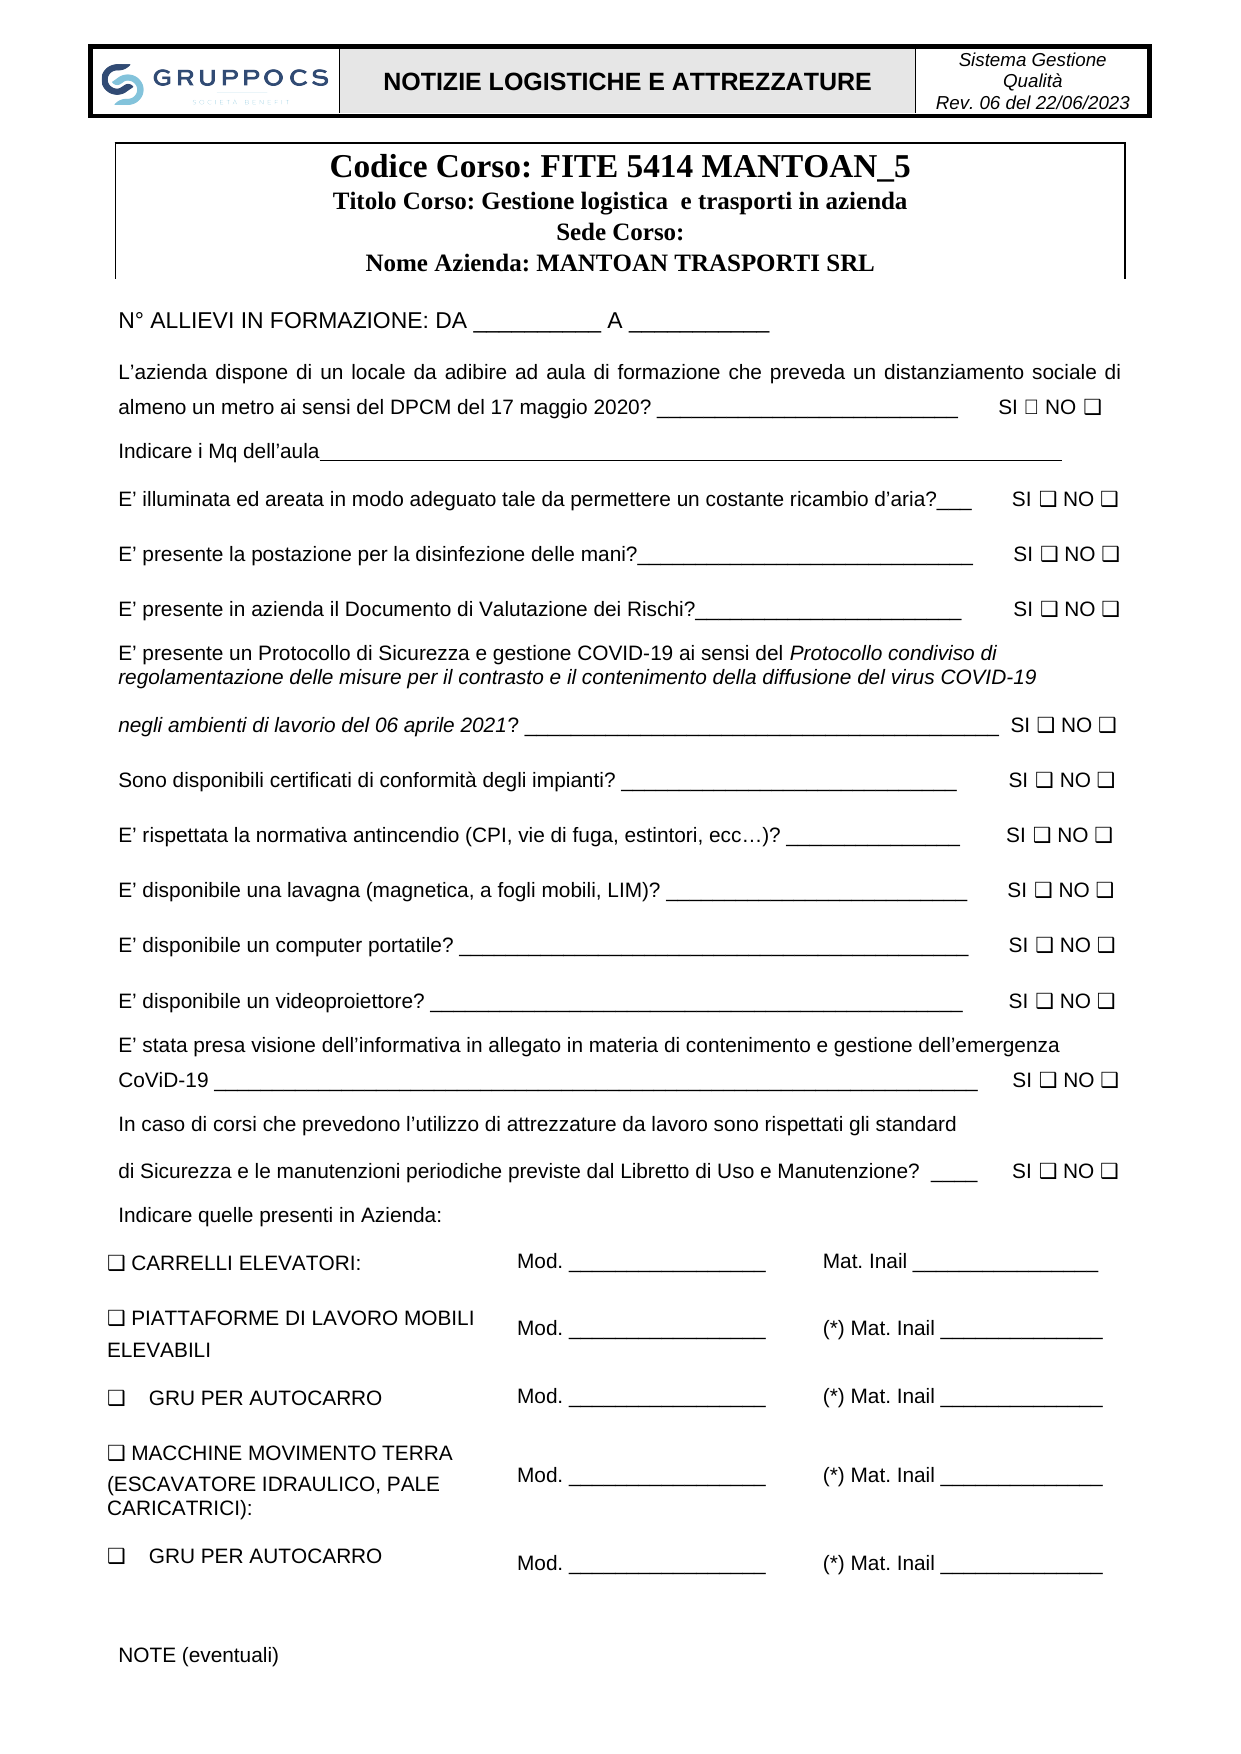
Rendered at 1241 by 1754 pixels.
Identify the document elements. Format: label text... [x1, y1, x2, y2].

table_header ❑ CARRELLI ELEVATORI: [96, 1227, 506, 1282]
text E’ disponibile una lavagna (magnetica, a fogli mobili, LIM)? __________________________ SI ❑ NO ❑ [118, 867, 1122, 909]
table_cell Mod. _________________ [506, 1520, 811, 1630]
text E’ disponibile un computer portatile? ____________________________________________ SI ❑ NO ❑ [118, 922, 1122, 965]
text Nome Azienda: MANTOAN TRASPORTI SRL [116, 248, 1124, 279]
text di Sicurezza e le manutenzioni periodiche previste dal Libretto di Uso e Manutenzione? ____ SI ❑ NO ❑ [118, 1148, 1122, 1191]
table_cell (*) Mat. Inail ______________ [811, 1417, 1117, 1520]
text Codice Corso: FITE 5414 MANTOAN_5 [116, 144, 1124, 186]
table_cell (*) Mat. Inail ______________ [811, 1362, 1117, 1417]
text E’ presente la postazione per la disinfezione delle mani?_____________________________ SI ❑ NO ❑ [118, 530, 1122, 573]
text In caso di corsi che prevedono l’utilizzo di attrezzature da lavoro sono rispettati gli standard [118, 1112, 1122, 1136]
text Titolo Corso: Gestione logistica e trasporti in azienda [116, 186, 1124, 217]
table_cell Mod. _________________ [506, 1283, 811, 1362]
text NOTE (eventuali) [118, 1643, 1122, 1667]
table_header Mod. _________________ [506, 1227, 811, 1282]
text E’ presente in azienda il Documento di Valutazione dei Rischi?_______________________ SI ❑ NO ❑ [118, 586, 1122, 628]
text E’ rispettata la normativa antincendio (CPI, vie di fuga, estintori, ecc…)? _______________ SI ❑ NO ❑ [118, 812, 1122, 854]
table_cell ❑ PIATTAFORME DI LAVORO MOBILI ELEVABILI [96, 1283, 506, 1362]
table_cell Mod. _________________ [506, 1417, 811, 1520]
table_cell ❑ MACCHINE MOVIMENTO TERRA (ESCAVATORE IDRAULICO, PALE CARICATRICI): [96, 1417, 506, 1520]
table_cell ❑ GRU PER AUTOCARRO [96, 1362, 506, 1417]
text E’ illuminata ed areata in modo adeguato tale da permettere un costante ricambio d’aria?___ SI ❑ NO ❑ [118, 475, 1122, 518]
table_cell Mod. _________________ [506, 1362, 811, 1417]
picture [101, 64, 332, 106]
text E’ disponibile un videoproiettore? ______________________________________________ SI ❑ NO ❑ [118, 977, 1122, 1020]
table_header Mat. Inail ________________ [811, 1227, 1117, 1282]
text Sede Corso: [116, 217, 1124, 248]
text Sono disponibili certificati di conformità degli impianti? _____________________________ SI ❑ NO ❑ [118, 756, 1122, 799]
text L’azienda dispone di un locale da adibire ad aula di formazione che preveda un distanziamento sociale di almeno un metro ai sensi del DPCM del 17 maggio 2020? __________________________ SI  NO ❑ [118, 359, 1122, 426]
table_cell ❑ GRU PER AUTOCARRO [96, 1520, 506, 1630]
text E’ stata presa visione dell’informativa in allegato in materia di contenimento e gestione dell’emergenza CoViD-19 __________________________________________________________________ SI ❑ NO ❑ [118, 1032, 1122, 1099]
table_cell (*) Mat. Inail ______________ [811, 1520, 1117, 1630]
text Indicare i Mq dell’aula [118, 439, 1122, 463]
table_cell (*) Mat. Inail ______________ [811, 1283, 1117, 1362]
text E’ presente un Protocollo di Sicurezza e gestione COVID-19 ai sensi del Protocollo condiviso di regolamentazione delle misure per il contrasto e il contenimento della diffusione del virus COVID-19 [118, 641, 1122, 689]
text negli ambienti di lavorio del 06 aprile 2021? _________________________________________ SI ❑ NO ❑ [118, 701, 1122, 744]
text N° ALLIEVI IN FORMAZIONE: DA __________ A ___________ [118, 307, 1122, 334]
text Indicare quelle presenti in Azienda: [118, 1203, 1122, 1227]
